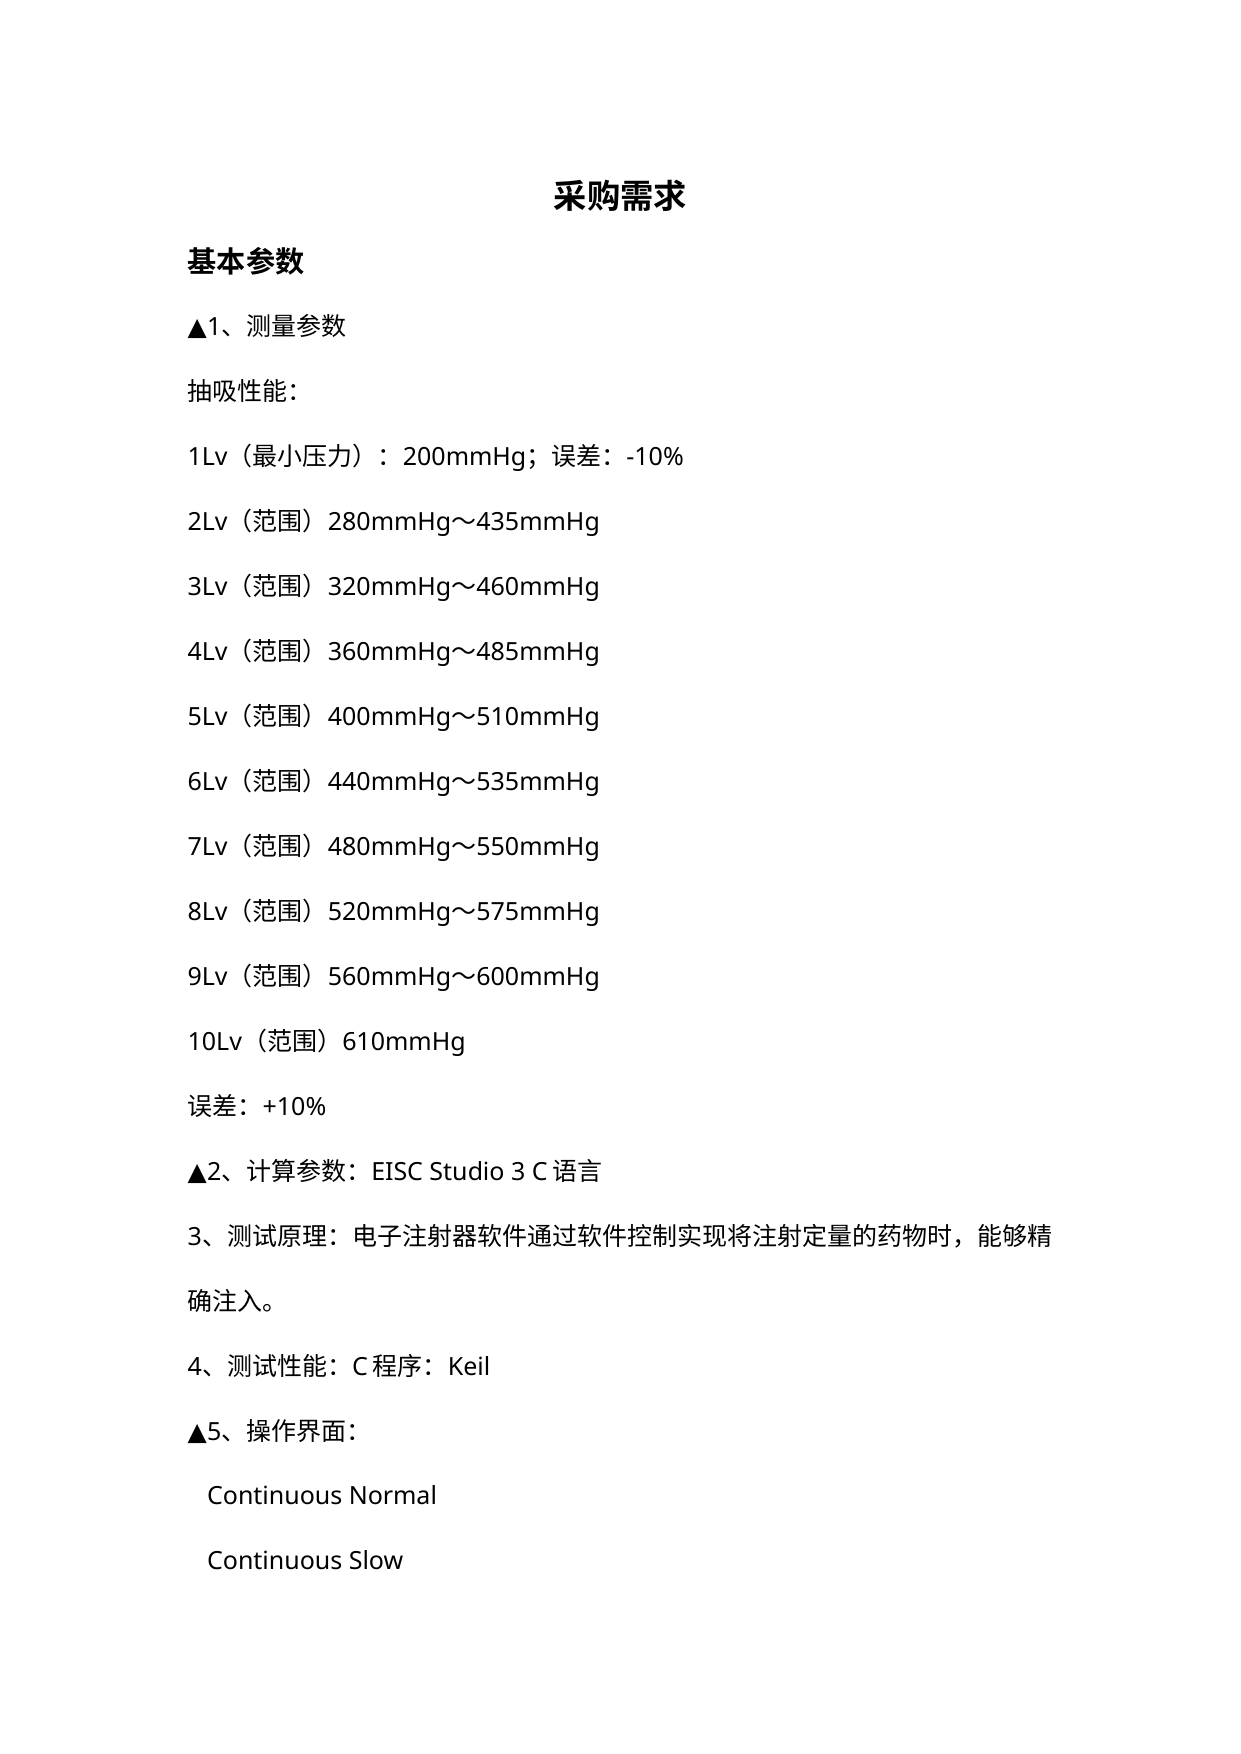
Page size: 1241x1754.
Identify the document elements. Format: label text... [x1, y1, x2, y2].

text 采购需求 [187, 162, 1053, 227]
text 8Lv（范围）520mmHg～575mmHg [187, 877, 1053, 942]
text 7Lv（范围）480mmHg～550mmHg [187, 812, 1053, 877]
text 5Lv（范围）400mmHg～510mmHg [187, 682, 1053, 747]
text 4、测试性能：C程序：Keil [187, 1332, 1053, 1397]
text ▲5、操作界面： [187, 1397, 1053, 1462]
text Continuous Normal [187, 1462, 1053, 1527]
text 误差：+10% [187, 1072, 1053, 1137]
text 6Lv（范围）440mmHg～535mmHg [187, 747, 1053, 812]
text ▲2、计算参数：EISC Studio 3 C语言 [187, 1137, 1053, 1202]
text 1Lv（最小压力）：200mmHg；误差：-10% [187, 422, 1053, 487]
text 10Lv（范围）610mmHg [187, 1007, 1053, 1072]
text 9Lv（范围）560mmHg～600mmHg [187, 942, 1053, 1007]
text ▲1、测量参数 [187, 292, 1053, 357]
text 抽吸性能： [187, 357, 1053, 422]
text 2Lv（范围）280mmHg～435mmHg [187, 487, 1053, 552]
text 基本参数 [187, 227, 1053, 292]
text 3Lv（范围）320mmHg～460mmHg [187, 552, 1053, 617]
text 3、测试原理：电子注射器软件通过软件控制实现将注射定量的药物时，能够精确注入。 [187, 1202, 1053, 1332]
text 4Lv（范围）360mmHg～485mmHg [187, 617, 1053, 682]
text Continuous Slow [187, 1527, 1053, 1592]
